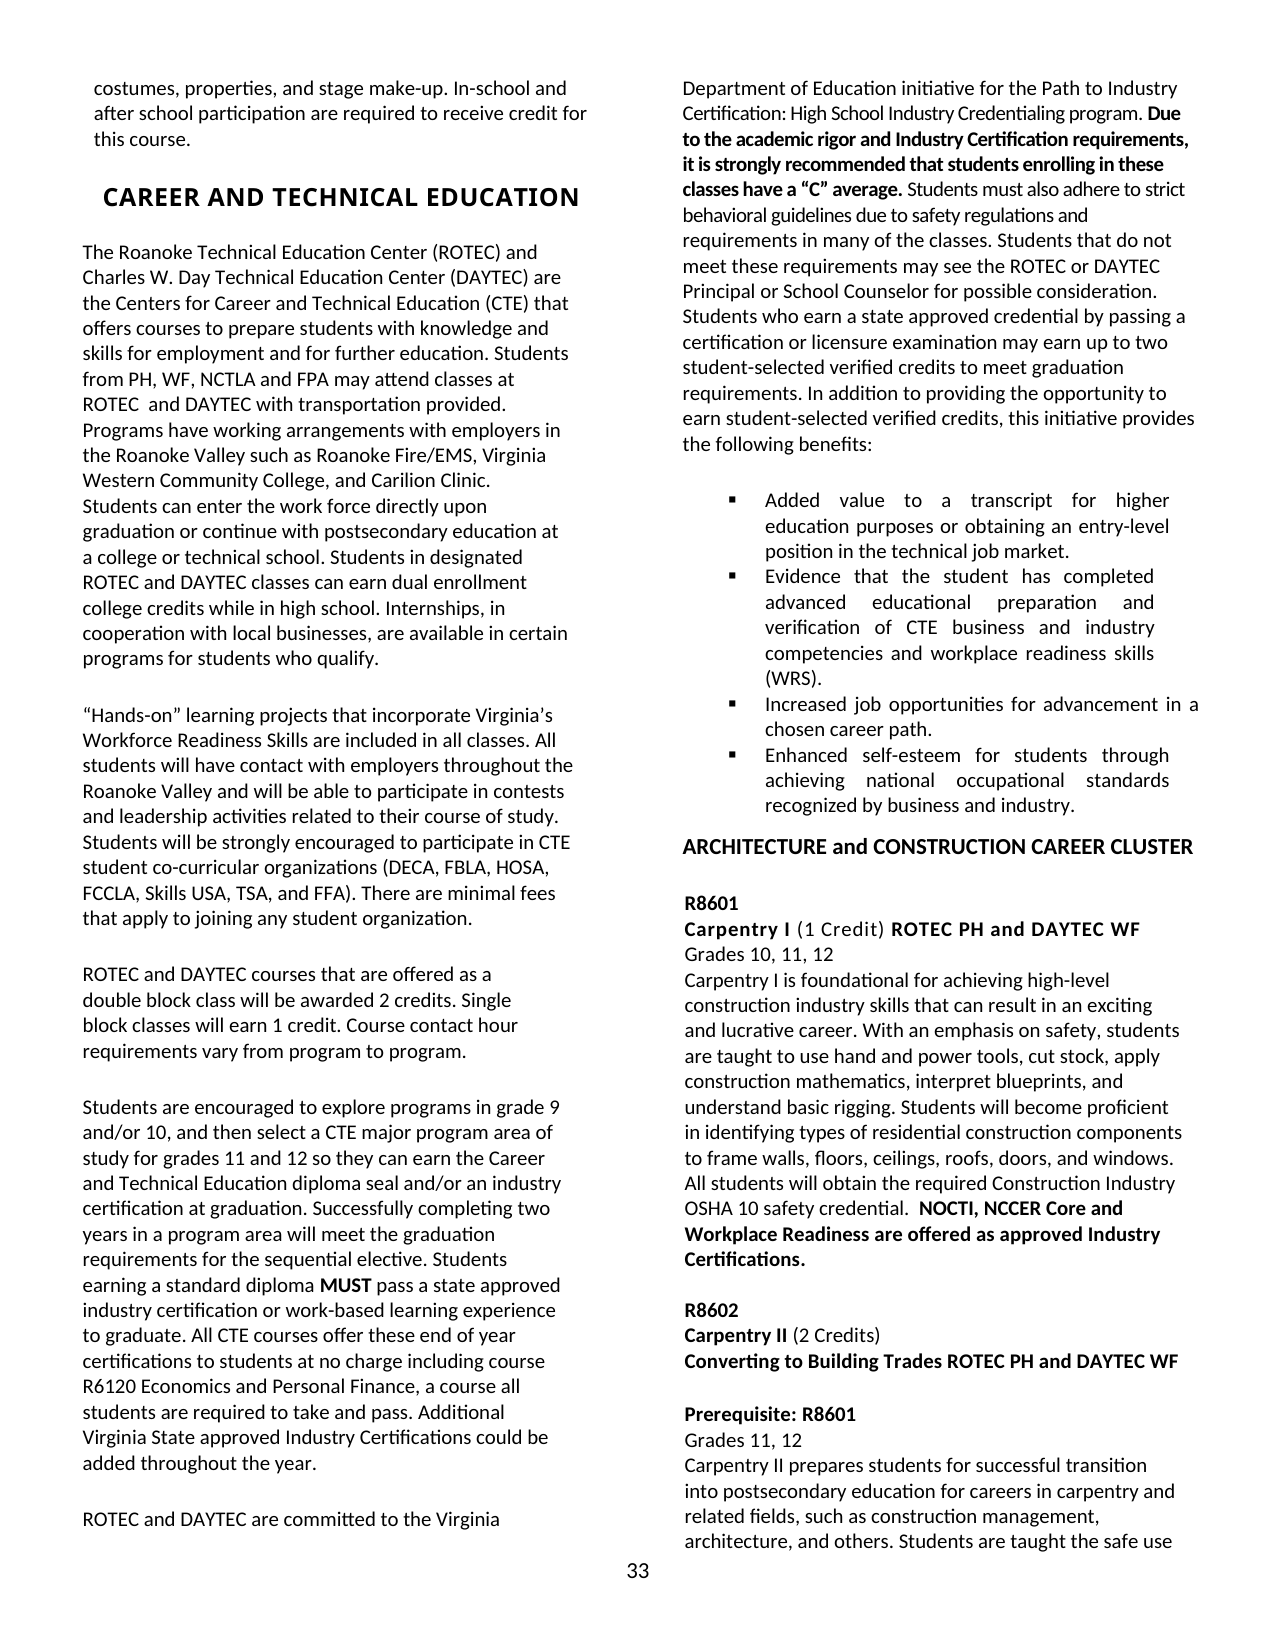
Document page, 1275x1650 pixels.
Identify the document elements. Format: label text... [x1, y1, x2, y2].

list Added value to a transcript for higher education purposes or obtaining an entry-level position in the technical job market. [727, 487, 1170, 564]
text Converting to Building Trades ROTEC PH and DAYTEC WF [684, 1348, 1185, 1402]
text ARCHITECTURE and CONSTRUCTION CAREER CLUSTER [682, 832, 1200, 860]
text Grades 10, 11, 12 [684, 941, 1185, 967]
text Carpentry I (1 Credit) ROTEC PH and DAYTEC WF [684, 916, 1200, 941]
text Carpentry I is foundational for achieving high-level construction industry skills that can result in an exciting and lucrative career. With an emphasis on safety, students are taught to use hand and power tools, cut stock, apply construction mathematics, interpret blueprints, and understand basic rigging. Students will become proficient in identifying types of residential construction components to frame walls, floors, ceilings, roofs, doors, and windows. All students will obtain the required Construction Industry OSHA 10 safety credential. NOCTI, NCCER Core and Workplace Readiness are offered as approved Industry Certifications. [684, 967, 1185, 1272]
text R8601 [684, 891, 1185, 916]
text Prerequisite: R8601 [684, 1402, 1185, 1427]
text ROTEC and DAYTEC courses that are offered as a double block class will be awarded 2 credits. Single block classes will earn 1 credit. Course contact hour requirements vary from program to program. [82, 962, 547, 1063]
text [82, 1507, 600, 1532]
text Grades 11, 12 [684, 1427, 1185, 1452]
text Students are encouraged to explore programs in grade 9 and/or 10, and then select a CTE major program area of study for grades 11 and 12 so they can earn the Career and Technical Education diploma seal and/or an industry certification at graduation. Successfully completing two years in a program area will meet the graduation requirements for the sequential elective. Students earning a standard diploma MUST pass a state approved industry certification or work-based learning experience to graduate. All CTE courses offer these end of year certifications to students at no charge including course R6120 Economics and Personal Finance, a course all students are required to take and pass. Additional Virginia State approved Industry Certifications could be added throughout the year. [82, 1094, 570, 1475]
list Evidence that the student has completed advanced educational preparation and verification of CTE business and industry competencies and workplace readiness skills (WRS). [727, 564, 1155, 691]
text CAREER AND TECHNICAL EDUCATION [82, 179, 600, 213]
text Carpentry II (2 Credits) [684, 1323, 1185, 1348]
text “Hands-on” learning projects that incorporate Virginia’s Workforce Readiness Skills are included in all classes. All students will have contact with employers throughout the Roanoke Valley and will be able to participate in contests and leadership activities related to their course of study. Students will be strongly encouraged to participate in CTE student co-curricular organizations (DECA, FBLA, HOSA, FCCLA, Skills USA, TSA, and FFA). There are minimal fees that apply to joining any student organization. [82, 702, 592, 931]
list Enhanced self-esteem for students through achieving national occupational standards recognized by business and industry. [727, 742, 1170, 818]
text The Roanoke Technical Education Center (ROTEC) and Charles W. Day Technical Education Center (DAYTEC) are the Centers for Career and Technical Education (CTE) that offers courses to prepare students with knowledge and skills for employment and for further education. Students from PH, WF, NCTLA and FPA may attend classes at ROTEC and DAYTEC with transportation provided. Programs have working arrangements with employers in the Roanoke Valley such as Roanoke Fire/EMS, Virginia Western Community College, and Carilion Clinic. Students can enter the work force directly upon graduation or continue with postsecondary education at a college or technical school. Students in designated ROTEC and DAYTEC classes can earn dual enrollment college credits while in high school. Internships, in cooperation with local businesses, are available in certain programs for students who qualify. [82, 239, 570, 671]
list Increased job opportunities for advancement in a chosen career path. [727, 691, 1200, 742]
text ROTEC and DAYTEC are committed to the Virginia Department of Education initiative for the Path to Industry Certification: High School Industry Credentialing program. Due to the academic rigor and Industry Certification requirements, it is strongly recommended that students enrolling in these classes have a “C” average. Students must also adhere to strict behavioral guidelines due to safety regulations and requirements in many of the classes. Students that do not meet these requirements may see the ROTEC or DAYTEC Principal or School Counselor for possible consideration. Students who earn a state approved credential by passing a certification or licensure examination may earn up to two student-selected verified credits to meet graduation requirements. In addition to providing the opportunity to earn student-selected verified credits, this initiative provides the following benefits: [682, 75, 1200, 456]
text R8602 [684, 1297, 1185, 1323]
